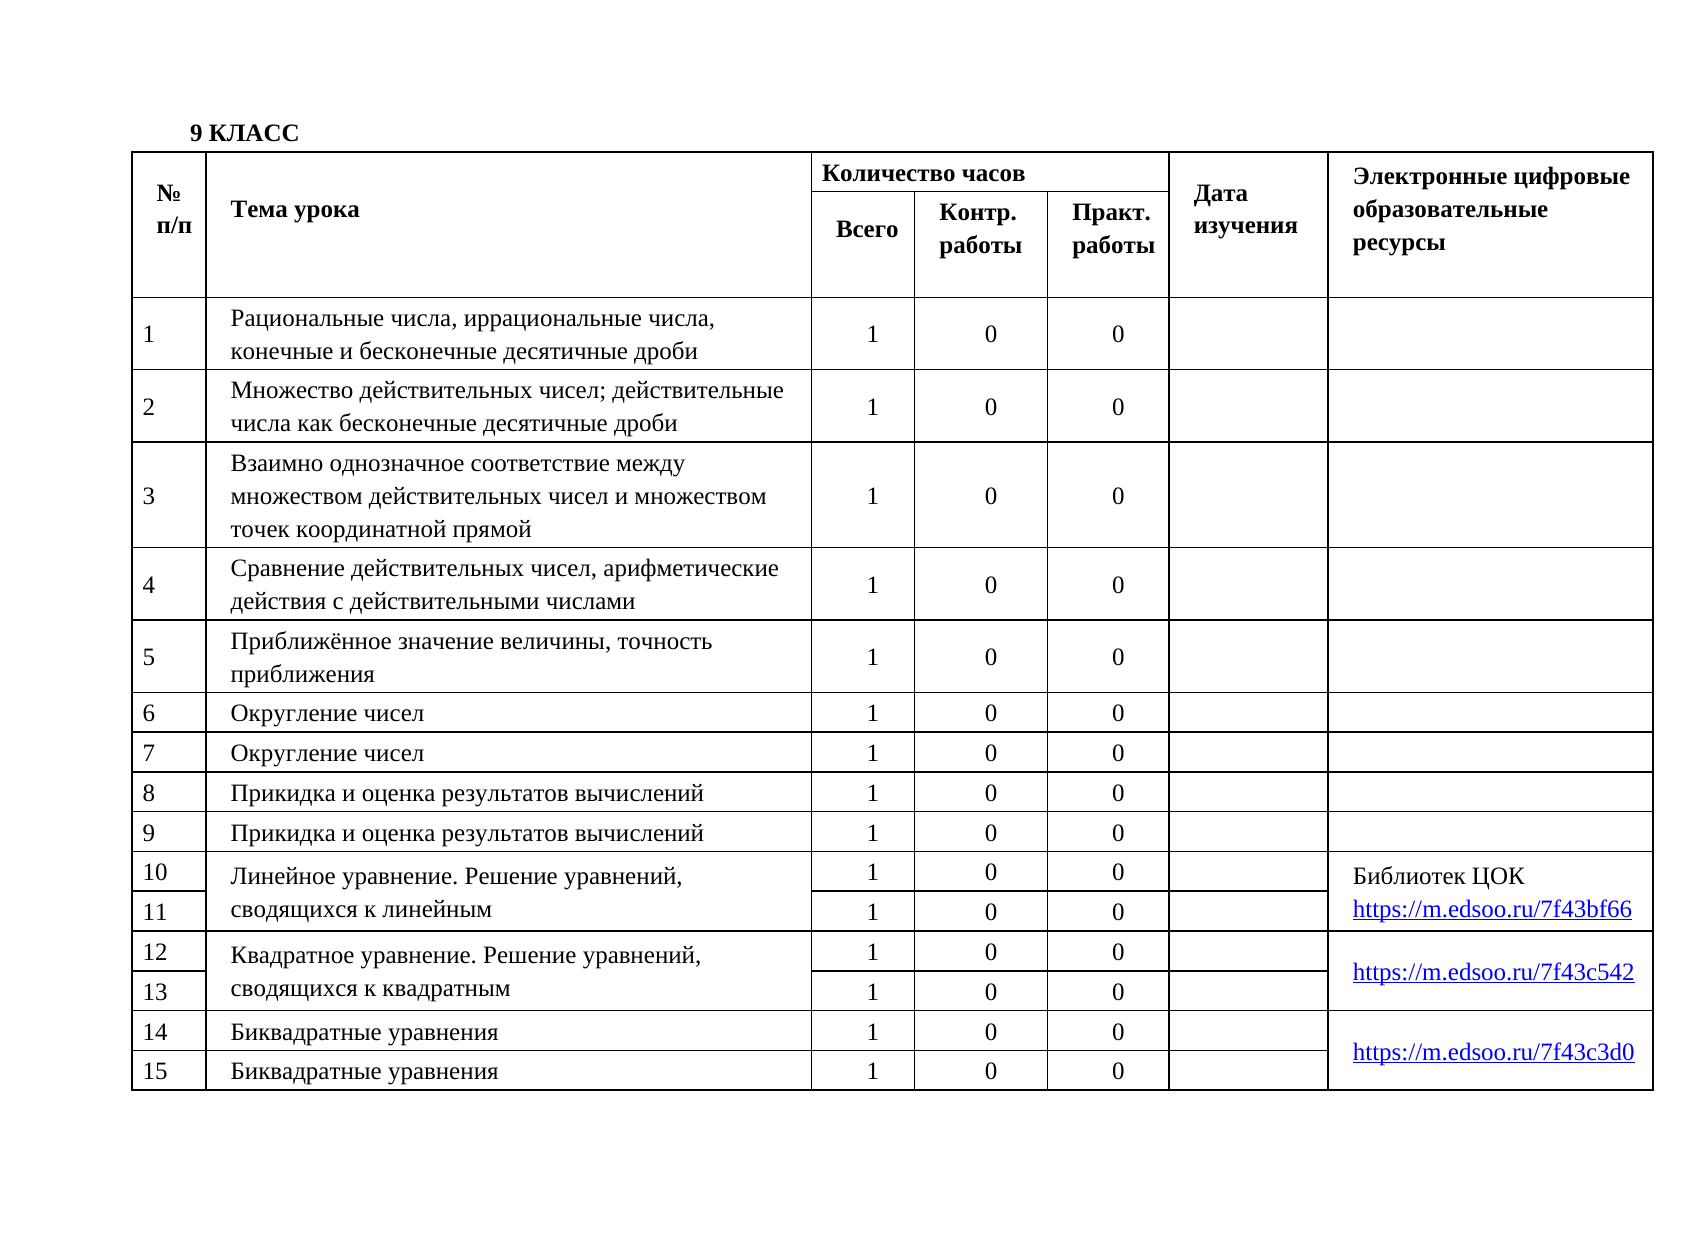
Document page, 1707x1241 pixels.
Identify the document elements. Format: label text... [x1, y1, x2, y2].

table_header Дата изучения [1170, 153, 1327, 296]
table_cell [1329, 621, 1652, 691]
table_cell 3 [133, 443, 205, 547]
table_cell 0 [915, 773, 1047, 811]
table_cell 0 [915, 812, 1047, 851]
table_cell 8 [133, 773, 205, 811]
table_cell 0 [1048, 852, 1168, 890]
table_cell [1170, 932, 1327, 970]
table_cell Округление чисел [207, 693, 811, 731]
table_cell Всего [812, 192, 914, 296]
table_cell 0 [1048, 972, 1168, 1010]
table_cell [1170, 298, 1327, 369]
table_cell 0 [1048, 812, 1168, 851]
table_cell 11 [133, 892, 205, 930]
table_cell [1170, 773, 1327, 811]
table_cell 1 [812, 1051, 914, 1089]
table_cell 0 [1048, 1051, 1168, 1089]
table_cell 1 [812, 621, 914, 691]
table_cell 1 [812, 693, 914, 731]
table_cell [1170, 892, 1327, 930]
table_cell Линейное уравнение. Решение уравнений, сводящихся к линейным [207, 852, 811, 930]
table_cell 0 [915, 443, 1047, 547]
table_cell [1170, 1051, 1327, 1089]
table_cell 0 [1048, 298, 1168, 369]
table_cell 12 [133, 932, 205, 970]
table_cell [1329, 548, 1652, 619]
table_cell Множество действительных чисел; действительные числа как бесконечные десятичные дроби [207, 370, 811, 441]
table_cell [1329, 812, 1652, 851]
table_cell [1329, 733, 1652, 771]
table_cell Прикидка и оценка результатов вычислений [207, 812, 811, 851]
table_cell 0 [1048, 932, 1168, 970]
table_cell Прикидка и оценка результатов вычислений [207, 773, 811, 811]
table_cell 1 [812, 443, 914, 547]
table_cell 0 [915, 548, 1047, 619]
table_cell [1329, 298, 1652, 369]
table_cell Биквадратные уравнения [207, 1011, 811, 1049]
table_cell 0 [915, 892, 1047, 930]
table_cell 1 [812, 852, 914, 890]
table_cell 0 [915, 852, 1047, 890]
table_header Количество часов [812, 153, 1168, 191]
table_cell 0 [915, 693, 1047, 731]
table_cell 0 [915, 621, 1047, 691]
table_cell Округление чисел [207, 733, 811, 771]
table_cell 0 [1048, 892, 1168, 930]
table_cell 0 [1048, 1011, 1168, 1049]
table_cell 1 [133, 298, 205, 369]
table_cell [1170, 972, 1327, 1010]
table_cell 0 [1048, 443, 1168, 547]
table_cell 1 [812, 733, 914, 771]
table_cell Биквадратные уравнения [207, 1051, 811, 1089]
table_cell 1 [812, 1011, 914, 1049]
table_cell Взаимно однозначное соответствие между множеством действительных чисел и множеством точек координатной прямой [207, 443, 811, 547]
table_cell 9 [133, 812, 205, 851]
table_cell [1170, 621, 1327, 691]
table_header Тема урока [207, 153, 811, 296]
table_cell https://m.edsoo.ru/7f43c3d0 [1329, 1011, 1652, 1089]
table_cell [1329, 773, 1652, 811]
table_cell 4 [133, 548, 205, 619]
table_cell Сравнение действительных чисел, арифметические действия с действительными числами [207, 548, 811, 619]
table_cell 0 [1048, 733, 1168, 771]
table_cell 1 [812, 932, 914, 970]
table_cell Приближённое значение величины, точность приближения [207, 621, 811, 691]
table_cell 0 [915, 298, 1047, 369]
table_cell 0 [915, 932, 1047, 970]
table_cell 1 [812, 298, 914, 369]
table_header № п/п [133, 153, 205, 296]
table_cell [1170, 733, 1327, 771]
table_cell 1 [812, 972, 914, 1010]
table_cell 1 [812, 773, 914, 811]
table_cell 1 [812, 812, 914, 851]
table_header Электронные цифровые образовательные ресурсы [1329, 153, 1652, 296]
table_cell [1170, 443, 1327, 547]
table_cell Библиотек ЦОК https://m.edsoo.ru/7f43bf66 [1329, 852, 1652, 930]
table_cell 0 [915, 1051, 1047, 1089]
table_cell 15 [133, 1051, 205, 1089]
table_cell 0 [1048, 548, 1168, 619]
table_cell [1170, 548, 1327, 619]
table_cell 0 [1048, 621, 1168, 691]
table_cell Квадратное уравнение. Решение уравнений, сводящихся к квадратным [207, 932, 811, 1010]
table_cell 1 [812, 892, 914, 930]
table_cell [1170, 852, 1327, 890]
table_cell 0 [915, 1011, 1047, 1049]
table_cell 6 [133, 693, 205, 731]
text 9 КЛАСС [190, 118, 1618, 147]
table_cell 0 [1048, 773, 1168, 811]
table_cell 10 [133, 852, 205, 890]
table_cell 0 [915, 972, 1047, 1010]
table_cell 0 [915, 733, 1047, 771]
table_cell 0 [915, 370, 1047, 441]
table_cell 1 [812, 370, 914, 441]
table_cell [1329, 693, 1652, 731]
table_cell 14 [133, 1011, 205, 1049]
table_cell [1329, 443, 1652, 547]
table_cell 13 [133, 972, 205, 1010]
table_cell 2 [133, 370, 205, 441]
table_cell [1329, 370, 1652, 441]
table_cell 5 [133, 621, 205, 691]
table_cell [1170, 693, 1327, 731]
table_cell [1170, 812, 1327, 851]
table_cell https://m.edsoo.ru/7f43c542 [1329, 932, 1652, 1010]
table_cell Практ. работы [1048, 192, 1168, 296]
table_cell 7 [133, 733, 205, 771]
table_cell [1170, 370, 1327, 441]
table_cell Контр. работы [915, 192, 1047, 296]
table_cell [1170, 1011, 1327, 1049]
table_cell Рациональные числа, иррациональные числа, конечные и бесконечные десятичные дроби [207, 298, 811, 369]
table_cell 1 [812, 548, 914, 619]
table_cell 0 [1048, 370, 1168, 441]
table_cell 0 [1048, 693, 1168, 731]
